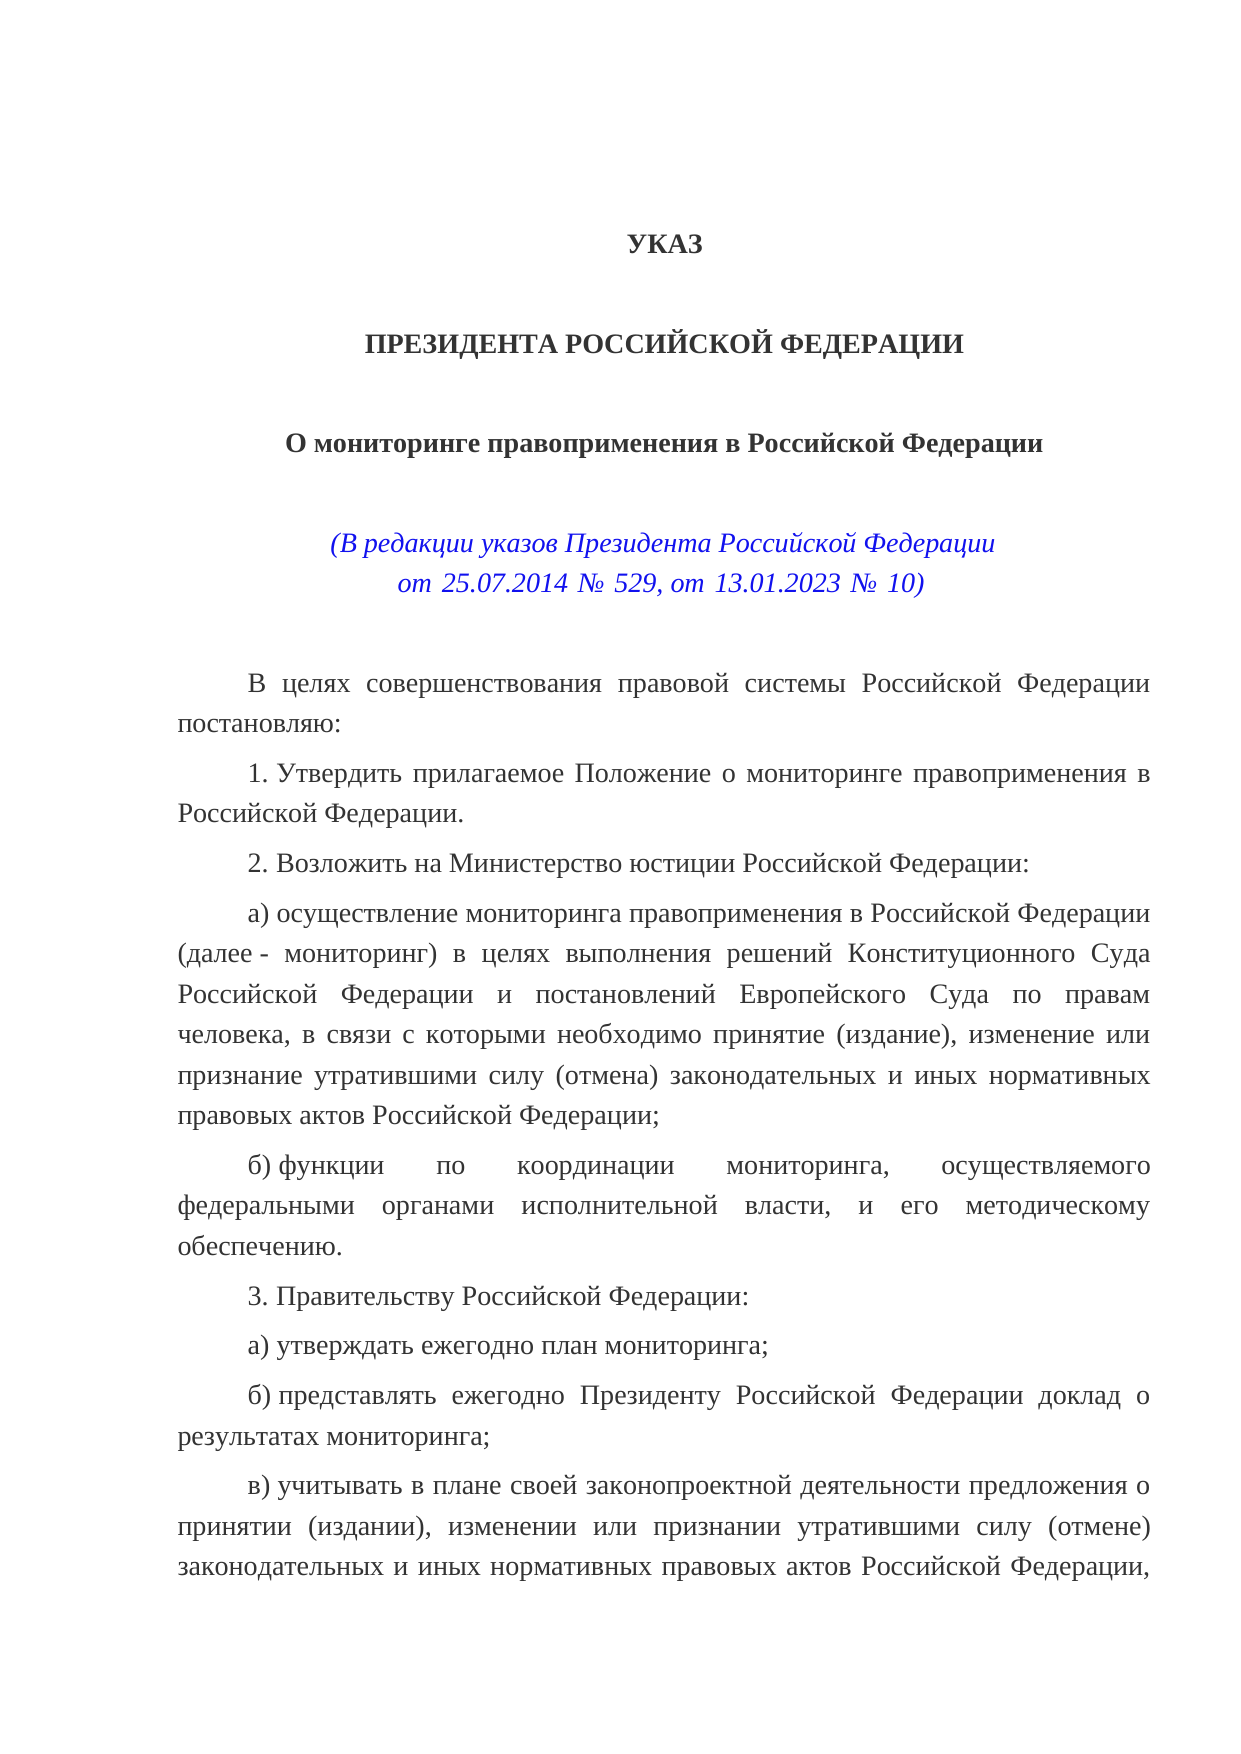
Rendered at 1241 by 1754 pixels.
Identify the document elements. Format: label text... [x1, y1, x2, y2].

text (В редакции указов Президента Российской Федерации от 25.07.2014 № 529, от 13.01.2023 № 10) [247, 526, 1081, 599]
text а) утверждать ежегодно план мониторинга; [177, 1328, 1152, 1361]
text 1. Утвердить прилагаемое Положение о мониторинге правоприменения в Российской Федерации. [177, 756, 1152, 829]
text УКАЗ [247, 227, 1081, 259]
text б) представлять ежегодно Президенту Российской Федерации доклад о результатах мониторинга; [177, 1378, 1152, 1451]
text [177, 1468, 1152, 1582]
text О мониторинге правоприменения в Российской Федерации [247, 426, 1081, 459]
text б) функции по координации мониторинга, осуществляемого федеральными органами исполнительной власти, и его методическому обеспечению. [177, 1148, 1152, 1261]
text а) осуществление мониторинга правоприменения в Российской Федерации (далее - мониторинг) в целях выполнения решений Конституционного Суда Российской Федерации и постановлений Европейского Суда по правам человека, в связи с которыми необходимо принятие (издание), изменение или признание утратившими силу (отмена) законодательных и иных нормативных правовых актов Российской Федерации; [177, 896, 1152, 1131]
text В целях совершенствования правовой системы Российской Федерации постановляю: [177, 666, 1152, 739]
text 3. Правительству Российской Федерации: [177, 1278, 1152, 1311]
text 2. Возложить на Министерство юстиции Российской Федерации: [177, 846, 1152, 879]
text ПРЕЗИДЕНТА РОССИЙСКОЙ ФЕДЕРАЦИИ [247, 327, 1081, 359]
